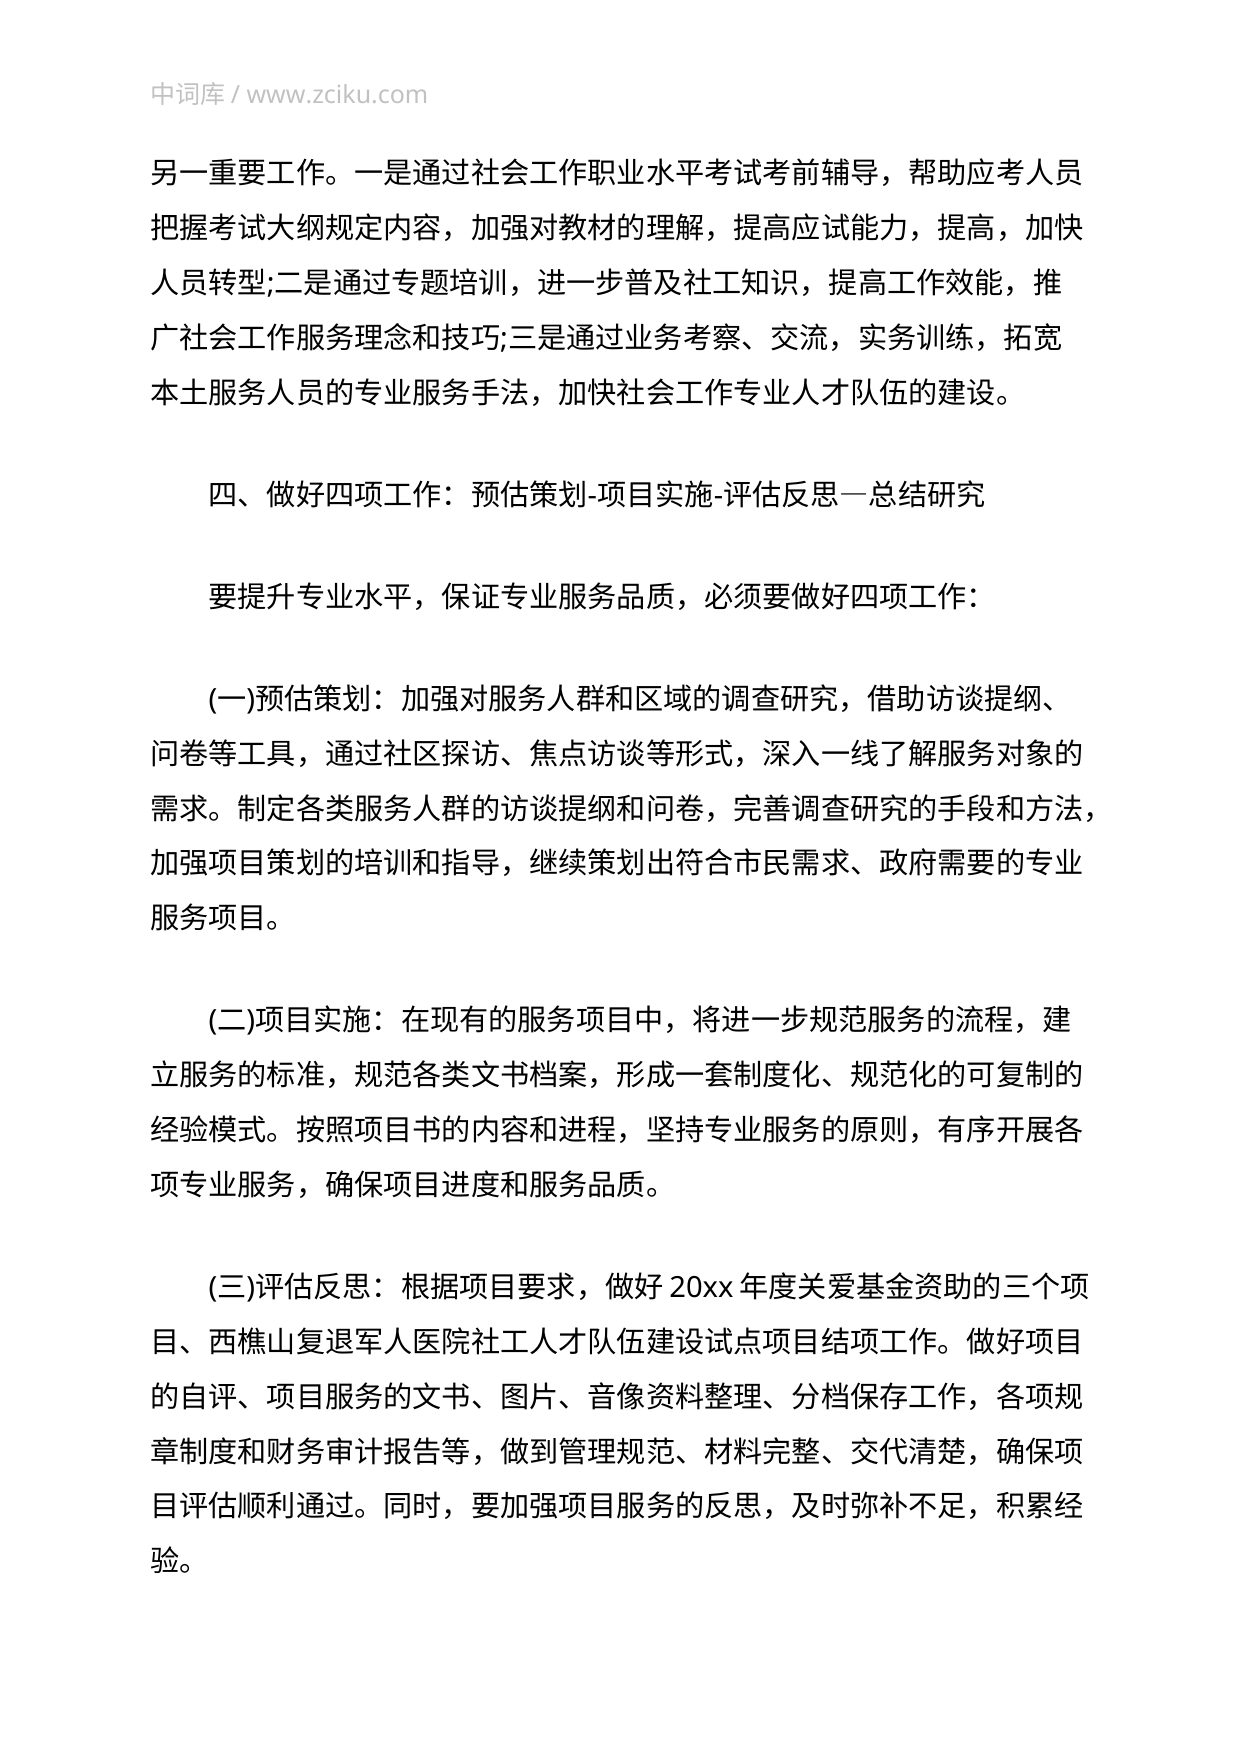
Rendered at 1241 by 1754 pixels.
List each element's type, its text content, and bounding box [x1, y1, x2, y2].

text (三)评估反思：根据项目要求，做好20xx年度关爱基金资助的三个项目、西樵山复退军人医院社工人才队伍建设试点项目结项工作。做好项目的自评、项目服务的文书、图片、音像资料整理、分档保存工作，各项规章制度和财务审计报告等，做到管理规范、材料完整、交代清楚，确保项目评估顺利通过。同时，要加强项目服务的反思，及时弥补不足，积累经验。 [150, 1263, 1090, 1580]
text (二)项目实施：在现有的服务项目中，将进一步规范服务的流程，建立服务的标准，规范各类文书档案，形成一套制度化、规范化的可复制的经验模式。按照项目书的内容和进程，坚持专业服务的原则，有序开展各项专业服务，确保项目进度和服务品质。 [150, 997, 1090, 1204]
text 要提升专业水平，保证专业服务品质，必须要做好四项工作： [150, 573, 1090, 616]
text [150, 150, 1090, 412]
text (一)预估策划：加强对服务人群和区域的调查研究，借助访谈提纲、问卷等工具，通过社区探访、焦点访谈等形式，深入一线了解服务对象的需求。制定各类服务人群的访谈提纲和问卷，完善调查研究的手段和方法，加强项目策划的培训和指导，继续策划出符合市民需求、政府需要的专业服务项目。 [150, 675, 1090, 937]
text 四、做好四项工作：预估策划-项目实施-评估反思—总结研究 [150, 472, 1090, 514]
